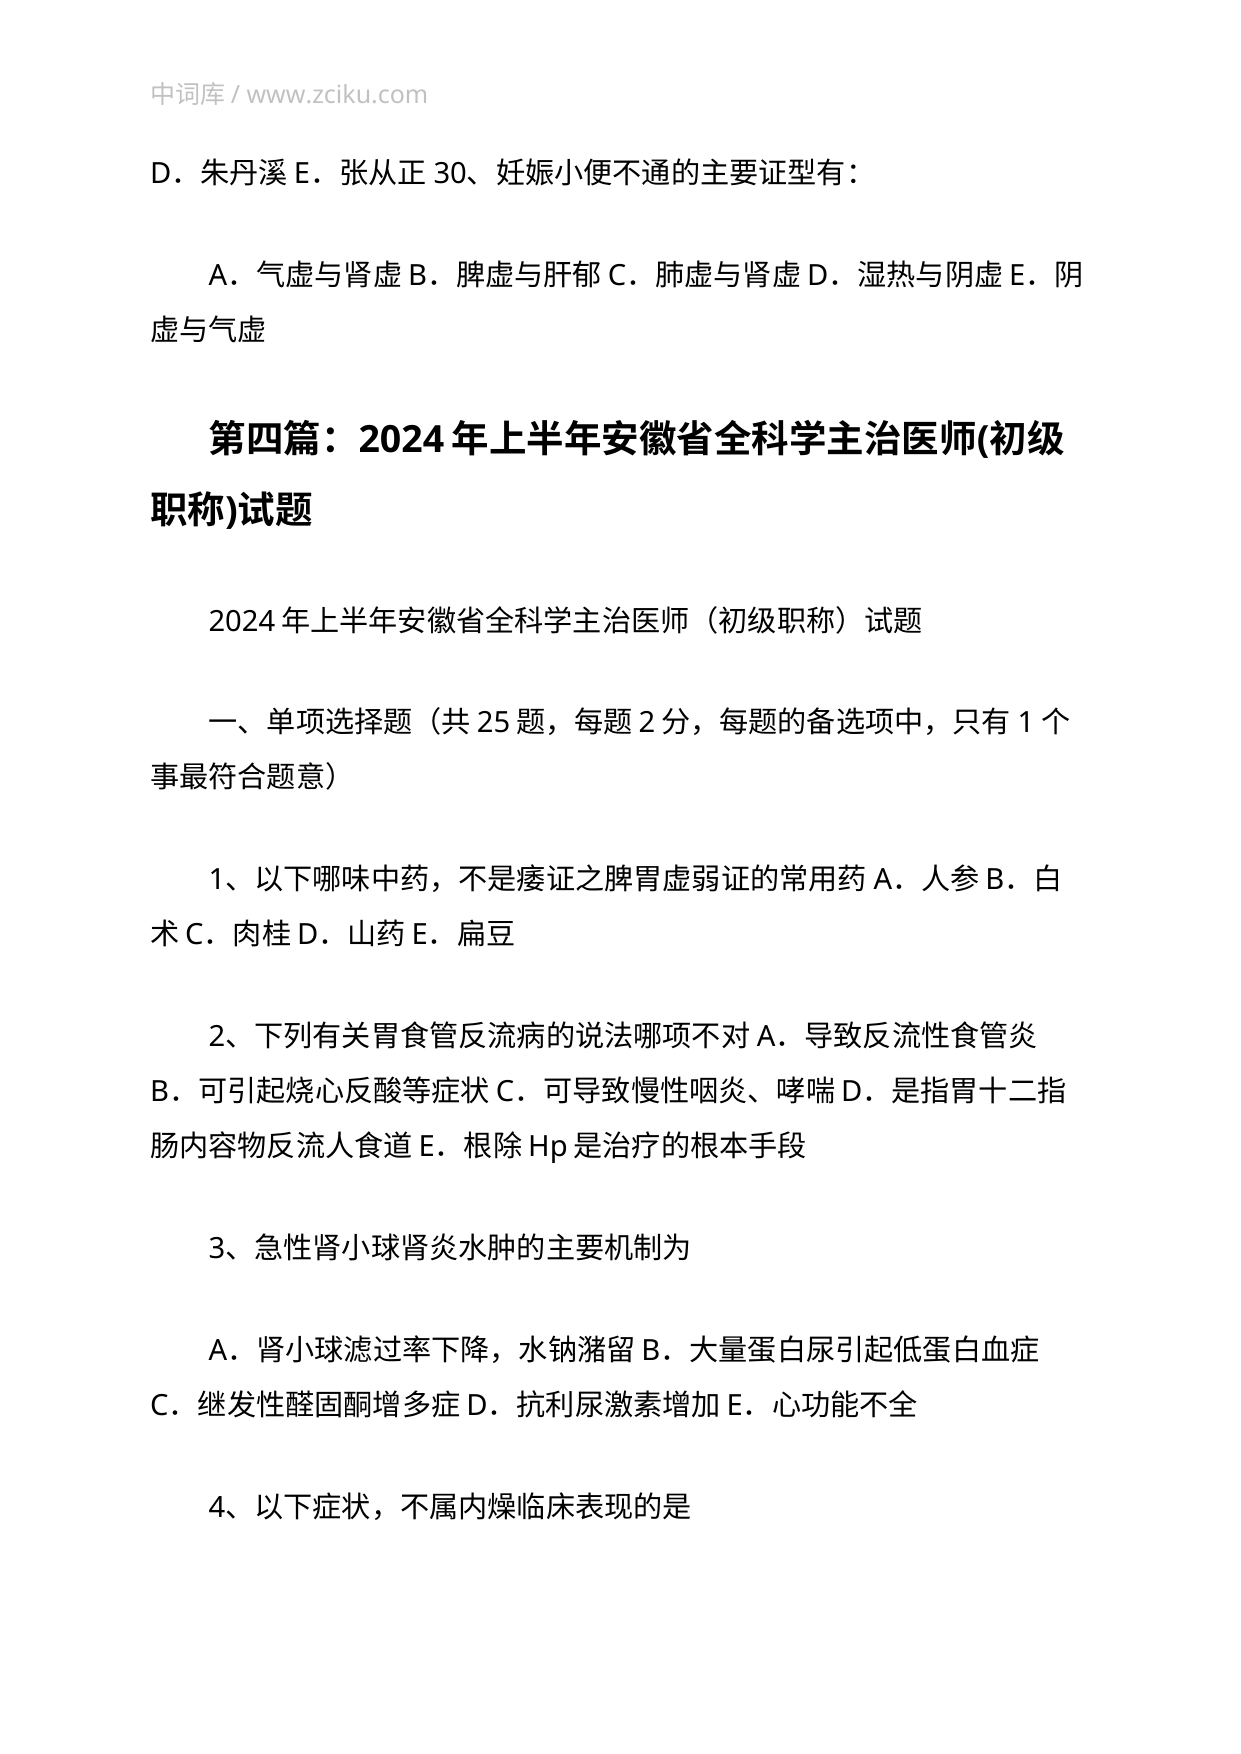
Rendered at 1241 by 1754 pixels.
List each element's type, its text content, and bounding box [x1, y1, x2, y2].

text 2024年上半年安徽省全科学主治医师（初级职称）试题 [150, 597, 1090, 639]
text 2、下列有关胃食管反流病的说法哪项不对 A．导致反流性食管炎B．可引起烧心反酸等症状C．可导致慢性咽炎、哮喘D．是指胃十二指肠内容物反流人食道E．根除Hp是治疗的根本手段 [150, 1013, 1090, 1165]
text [150, 150, 1090, 192]
text 一、单项选择题（共25题，每题2分，每题的备选项中，只有 1 个事最符合题意） [150, 699, 1090, 796]
text 1、以下哪味中药，不是痿证之脾胃虚弱证的常用药 A．人参B．白术C．肉桂D．山药E．扁豆 [150, 856, 1090, 953]
text A．肾小球滤过率下降，水钠潴留B．大量蛋白尿引起低蛋白血症C．继发性醛固酮增多症D．抗利尿激素增加E．心功能不全 [150, 1327, 1090, 1424]
text 3、急性肾小球肾炎水肿的主要机制为 [150, 1225, 1090, 1267]
text A．气虚与肾虚B．脾虚与肝郁C．肺虚与肾虚D．湿热与阴虚E．阴虚与气虚 [150, 252, 1090, 349]
text 4、以下症状，不属内燥临床表现的是 [150, 1484, 1090, 1526]
text 第四篇：2024年上半年安徽省全科学主治医师(初级职称)试题 [150, 409, 1090, 534]
